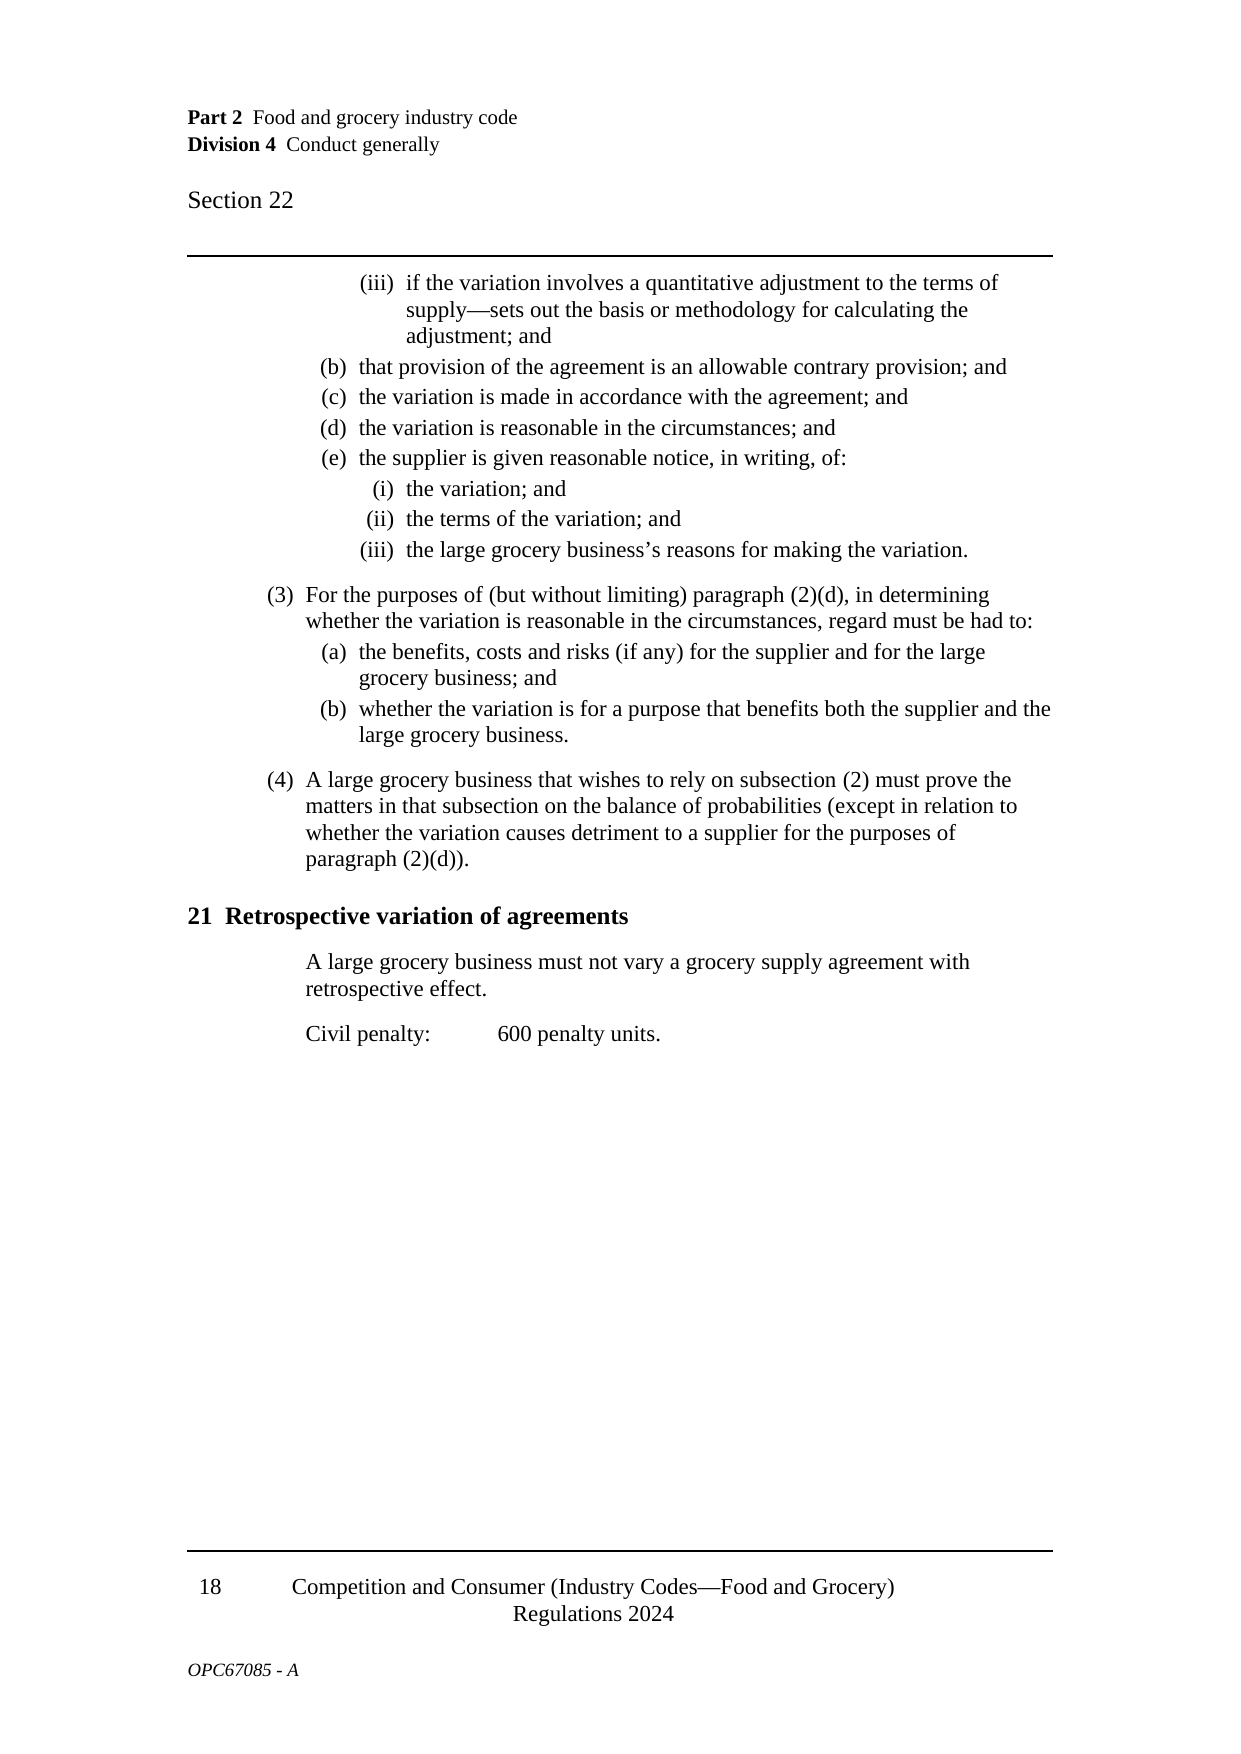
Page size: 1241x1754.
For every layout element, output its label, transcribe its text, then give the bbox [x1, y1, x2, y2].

text Civil penalty: 600 penalty units. [305, 1020, 1053, 1046]
text (c) the variation is made in accordance with the agreement; and [187, 383, 1053, 409]
text 21 Retrospective variation of agreements [187, 901, 1053, 929]
text (b) whether the variation is for a purpose that benefits both the supplier and the large grocery business. [187, 695, 1053, 747]
text (d) the variation is reasonable in the circumstances; and [187, 414, 1053, 440]
text (iii) the large grocery business’s reasons for making the variation. [187, 536, 1053, 562]
text (e) the supplier is given reasonable notice, in writing, of: [187, 444, 1053, 471]
text A large grocery business must not vary a grocery supply agreement with retrospective effect. [187, 948, 1053, 1001]
text (3) For the purposes of (but without limiting) paragraph (2)(d), in determining whether the variation is reasonable in the circumstances, regard must be had to: [187, 581, 1053, 634]
text (4) A large grocery business that wishes to rely on subsection (2) must prove the matters in that subsection on the balance of probabilities (except in relation to whether the variation causes detriment to a supplier for the purposes of paragraph (2)(d)). [187, 766, 1053, 872]
text (b) that provision of the agreement is an allowable contrary provision; and [187, 353, 1053, 379]
text (ii) the terms of the variation; and [187, 505, 1053, 532]
text (a) the benefits, costs and risks (if any) for the supplier and for the large grocery business; and [187, 638, 1053, 691]
text (iii) if the variation involves a quantitative adjustment to the terms of supply—sets out the basis or methodology for calculating the adjustment; and [187, 269, 1053, 348]
text (i) the variation; and [187, 475, 1053, 501]
